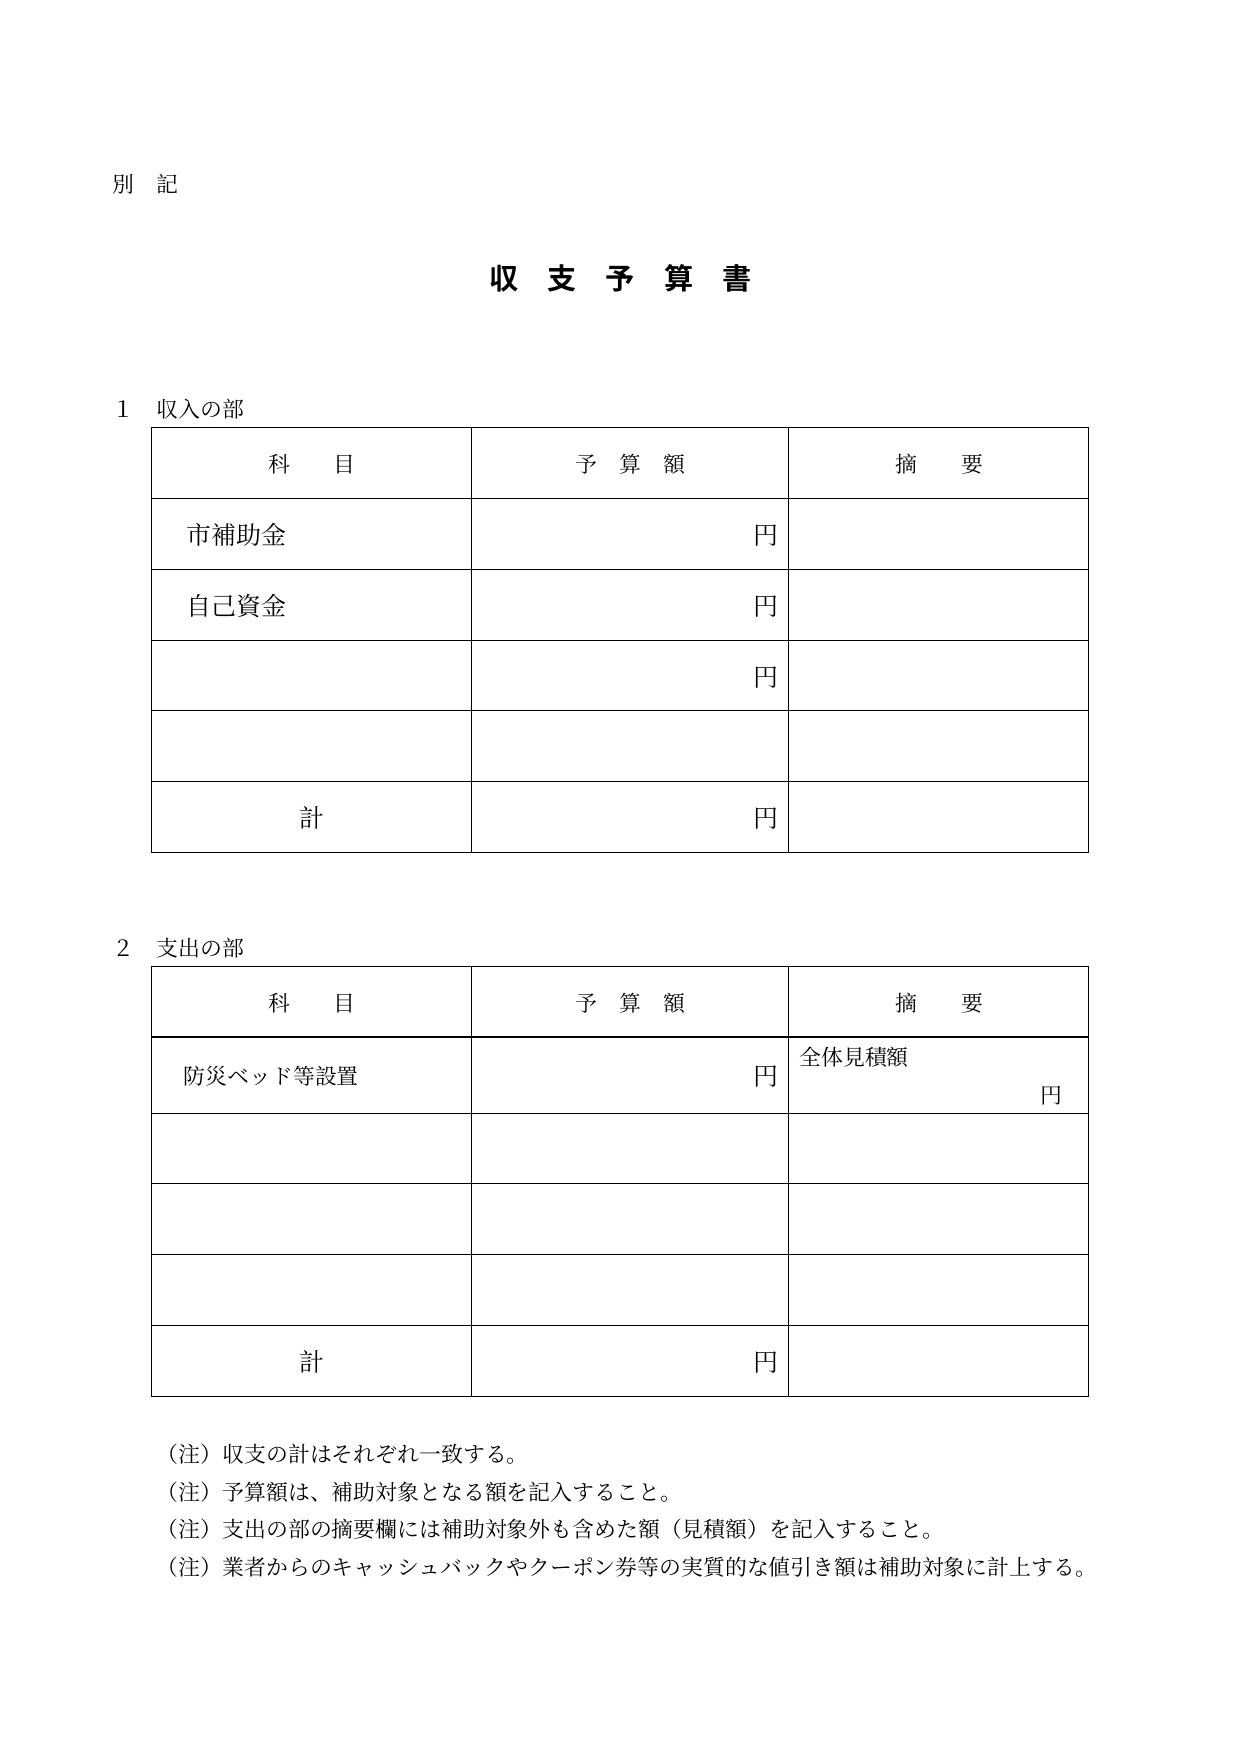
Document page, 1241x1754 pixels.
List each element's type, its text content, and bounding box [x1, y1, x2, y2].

table_cell [472, 1255, 788, 1325]
table_header 予 算 額 [472, 428, 788, 498]
table_cell [789, 1184, 1088, 1254]
table_cell [472, 1114, 788, 1183]
table_cell 計 [152, 782, 471, 852]
table_cell [789, 1114, 1088, 1183]
text （注）業者からのキャッシュバックやクーポン券等の実質的な値引き額は補助対象に計上する。 [157, 1547, 1128, 1584]
table_cell [472, 711, 788, 781]
table_cell [789, 641, 1088, 710]
table_cell 全体見積額 円 [789, 1038, 1088, 1112]
text 収 支 予 算 書 [112, 239, 1128, 314]
table_cell 円 [472, 782, 788, 852]
table_cell [472, 1184, 788, 1254]
table_cell [789, 570, 1088, 639]
table_header 予 算 額 [472, 967, 788, 1036]
table_cell [152, 1114, 471, 1183]
table_cell [152, 1255, 471, 1325]
table_cell [789, 499, 1088, 569]
table_cell 円 [472, 1326, 788, 1396]
table_cell [152, 1184, 471, 1254]
table_cell 自己資金 [152, 570, 471, 639]
table_cell [152, 711, 471, 781]
table_cell [789, 1255, 1088, 1325]
table_header 摘 要 [789, 967, 1088, 1036]
text （注）収支の計はそれぞれ一致する。 [157, 1434, 1128, 1472]
table_cell [789, 711, 1088, 781]
table_cell [789, 782, 1088, 852]
table_cell 円 [472, 641, 788, 710]
text １ 収入の部 [112, 389, 1128, 427]
table_cell 円 [472, 1038, 788, 1112]
text 別 記 [112, 164, 1128, 202]
table_header 科 目 [152, 967, 471, 1036]
text （注）予算額は、補助対象となる額を記入すること。 [157, 1472, 1128, 1509]
table_cell 防災ベッド等設置 [152, 1038, 471, 1112]
text ２ 支出の部 [112, 928, 1128, 966]
table_header 摘 要 [789, 428, 1088, 498]
table_header 科 目 [152, 428, 471, 498]
table_cell 計 [152, 1326, 471, 1396]
table_cell [789, 1326, 1088, 1396]
table_cell 円 [472, 499, 788, 569]
table_cell 市補助金 [152, 499, 471, 569]
table_cell [152, 641, 471, 710]
table_cell 円 [472, 570, 788, 639]
text （注）支出の部の摘要欄には補助対象外も含めた額（見積額）を記入すること。 [157, 1509, 1128, 1547]
